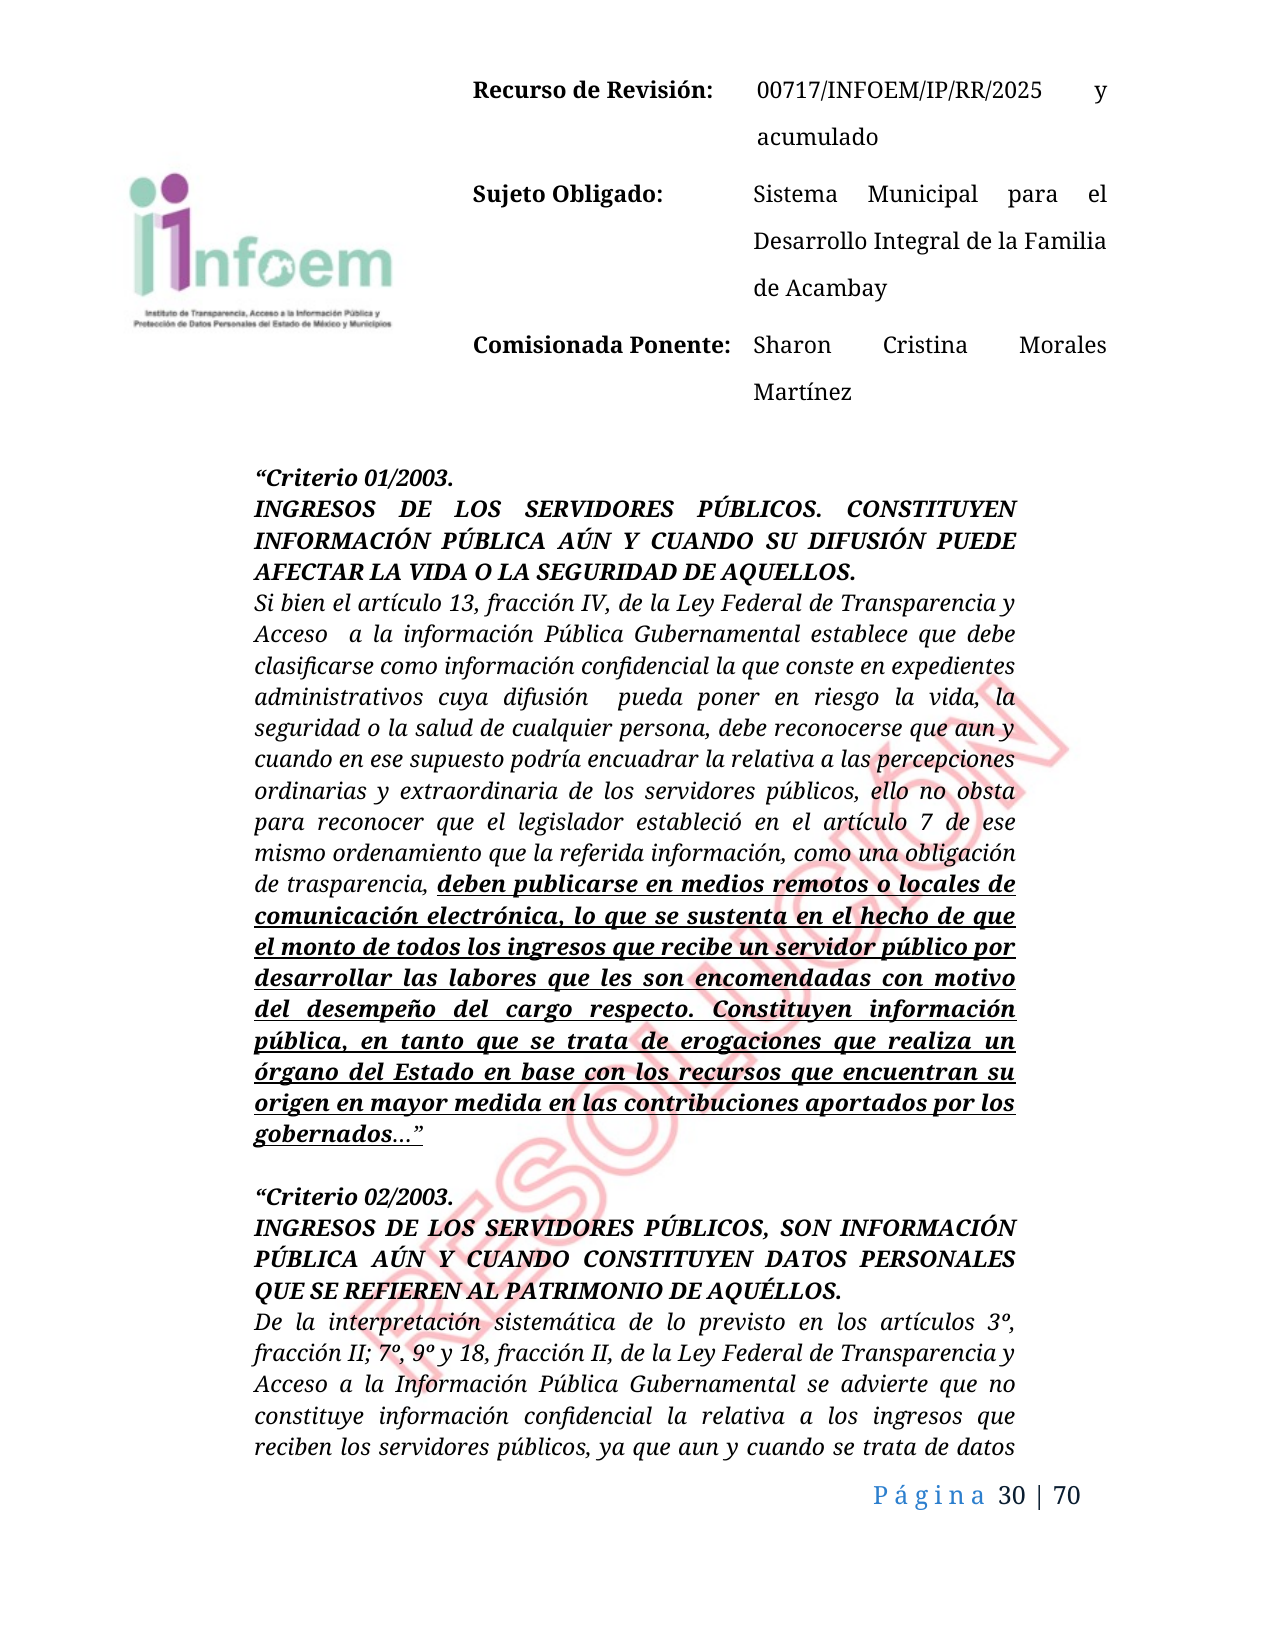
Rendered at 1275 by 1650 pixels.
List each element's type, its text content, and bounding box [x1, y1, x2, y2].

text “Criterio 02/2003. [254, 1181, 1019, 1212]
text INGRESOS DE LOS SERVIDORES PÚBLICOS. CONSTITUYEN INFORMACIÓN PÚBLICA AÚN Y CUANDO SU DIFUSIÓN PUEDE AFECTAR LA VIDA O LA SEGURIDAD DE AQUELLOS. [254, 493, 1019, 587]
picture [0, 108, 1275, 1650]
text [254, 1306, 1019, 1462]
text INGRESOS DE LOS SERVIDORES PÚBLICOS, SON INFORMACIÓN PÚBLICA AÚN Y CUANDO CONSTITUYEN DATOS PERSONALES QUE SE REFIEREN AL PATRIMONIO DE AQUÉLLOS. [254, 1212, 1019, 1306]
text Si bien el artículo 13, fracción IV, de la Ley Federal de Transparencia y Acceso a la información Pública Gubernamental establece que debe clasificarse como información confidencial la que conste en expedientes administrativos cuya difusión pueda poner en riesgo la vida, la seguridad o la salud de cualquier persona, debe reconocerse que aun y cuando en ese supuesto podría encuadrar la relativa a las percepciones ordinarias y extraordinaria de los servidores públicos, ello no obsta para reconocer que el legislador estableció en el artículo 7 de ese mismo ordenamiento que la referida información, como una obligación de trasparencia, deben publicarse en medios remotos o locales de comunicación electrónica, lo que se sustenta en el hecho de que el monto de todos los ingresos que recibe un servidor público por desarrollar las labores que les son encomendadas con motivo del desempeño del cargo respecto. Constituyen información pública, en tanto que se trata de erogaciones que realiza un órgano del Estado en base con los recursos que encuentran su origen en mayor medida en las contribuciones aportados por los gobernados…” [254, 587, 1019, 1149]
text “Criterio 01/2003. [254, 462, 1019, 493]
